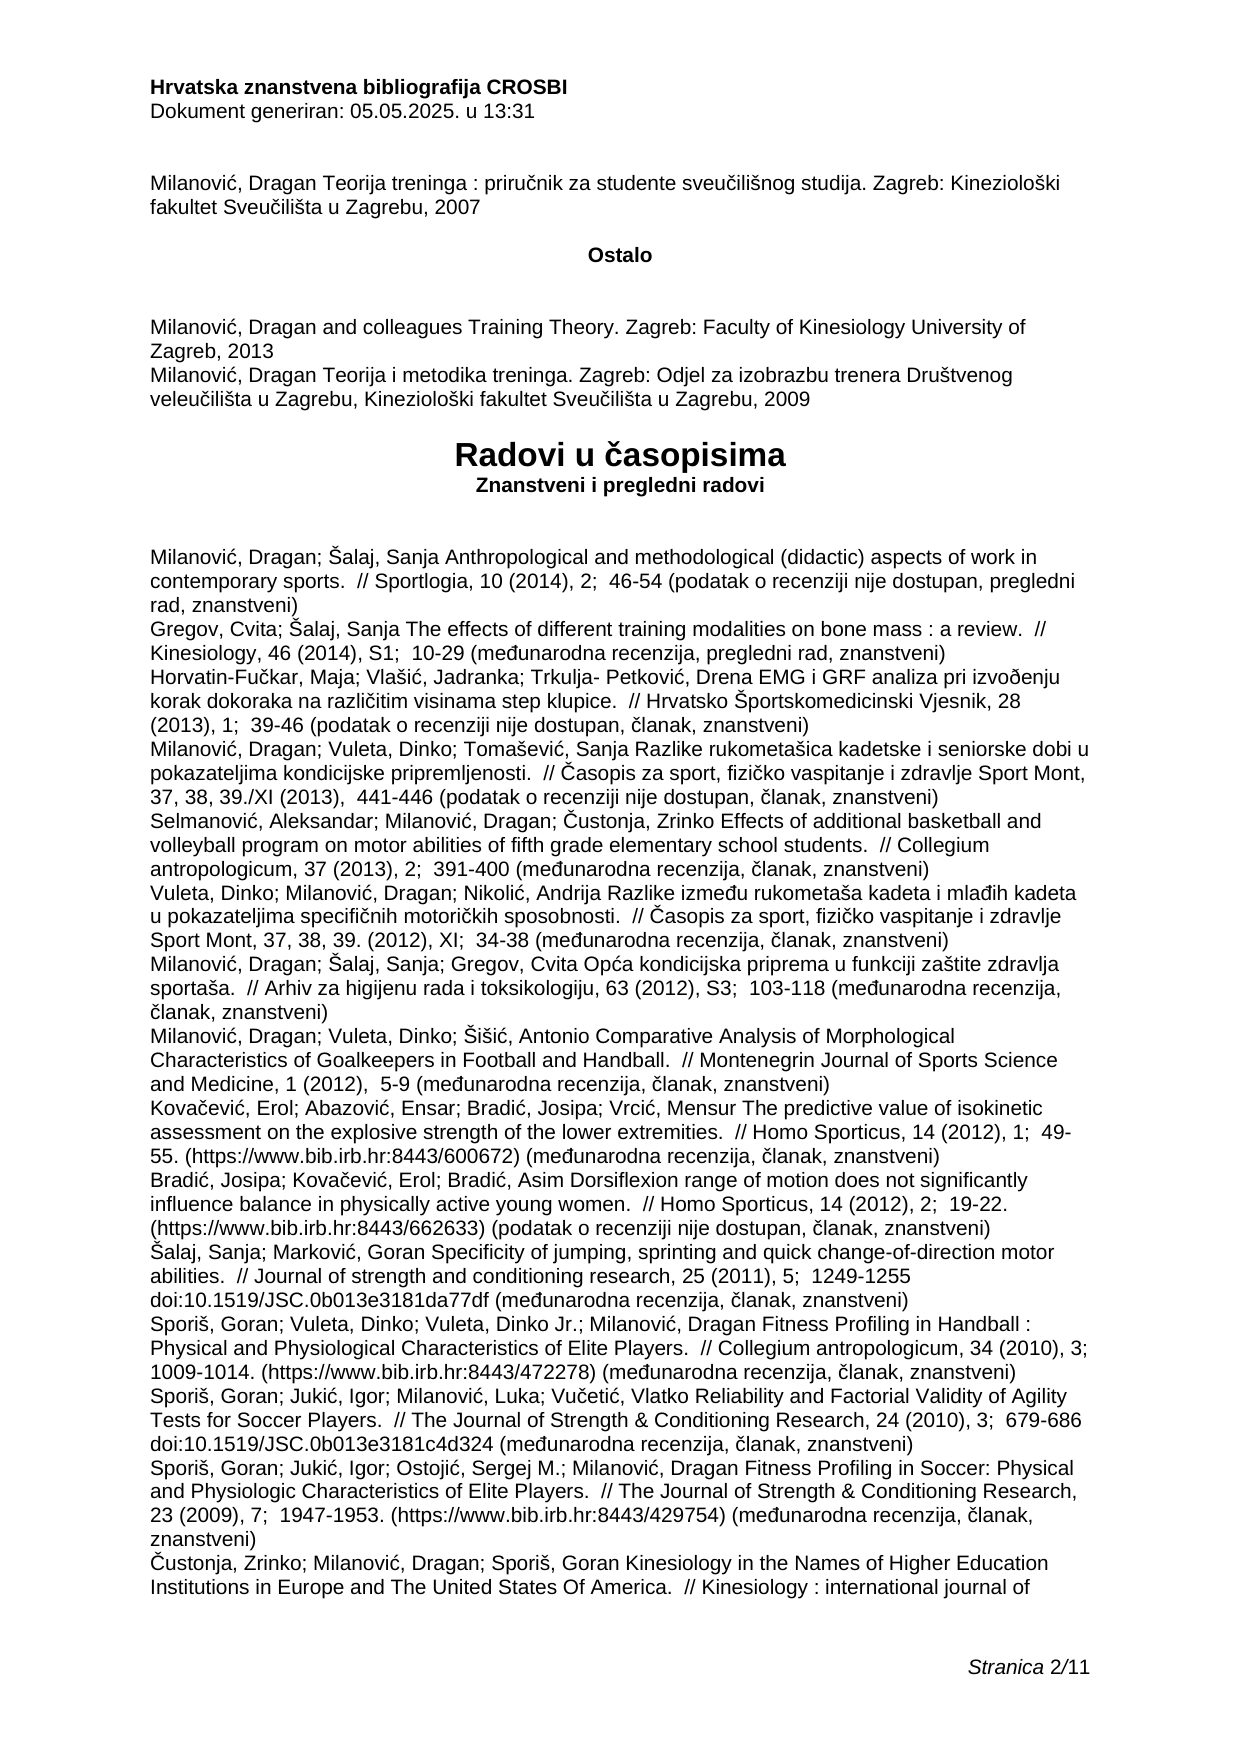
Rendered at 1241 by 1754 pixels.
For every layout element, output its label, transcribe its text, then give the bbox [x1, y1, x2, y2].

text Milanović, Dragan; Šalaj, Sanja; Gregov, Cvita [150, 952, 1090, 1024]
subtitle Radovi u časopisima [150, 434, 1090, 473]
text Milanović, Dragan; Šalaj, Sanja [150, 545, 1090, 617]
text Milanović, Dragan; Vuleta, Dinko; Tomašević, Sanja [150, 737, 1090, 808]
text Kovačević, Erol; Abazović, Ensar; Bradić, Josipa; Vrcić, Mensur [150, 1096, 1090, 1168]
subtitle Ostalo [150, 243, 1090, 267]
subtitle Znanstveni i pregledni radovi [150, 473, 1090, 497]
text Bradić, Josipa; Kovačević, Erol; Bradić, Asim [150, 1168, 1090, 1240]
text Milanović, Dragan and colleagues [150, 315, 1090, 363]
text Milanović, Dragan [150, 363, 1090, 411]
text Gregov, Cvita; Šalaj, Sanja [150, 617, 1090, 665]
text Vuleta, Dinko; Milanović, Dragan; Nikolić, Andrija [150, 880, 1090, 952]
text Sporiš, Goran; Jukić, Igor; Milanović, Luka; Vučetić, Vlatko [150, 1383, 1090, 1455]
text Selmanović, Aleksandar; Milanović, Dragan; Čustonja, Zrinko [150, 808, 1090, 880]
text Sporiš, Goran; Vuleta, Dinko; Vuleta, Dinko Jr.; Milanović, Dragan [150, 1312, 1090, 1383]
text Sporiš, Goran; Jukić, Igor; Ostojić, Sergej M.; Milanović, Dragan [150, 1455, 1090, 1551]
text Šalaj, Sanja; Marković, Goran [150, 1240, 1090, 1312]
text Milanović, Dragan [150, 171, 1090, 219]
text Milanović, Dragan; Vuleta, Dinko; Šišić, Antonio [150, 1024, 1090, 1096]
text Horvatin-Fučkar, Maja; Vlašić, Jadranka; Trkulja- Petković, Drena [150, 665, 1090, 737]
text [150, 1551, 1090, 1599]
